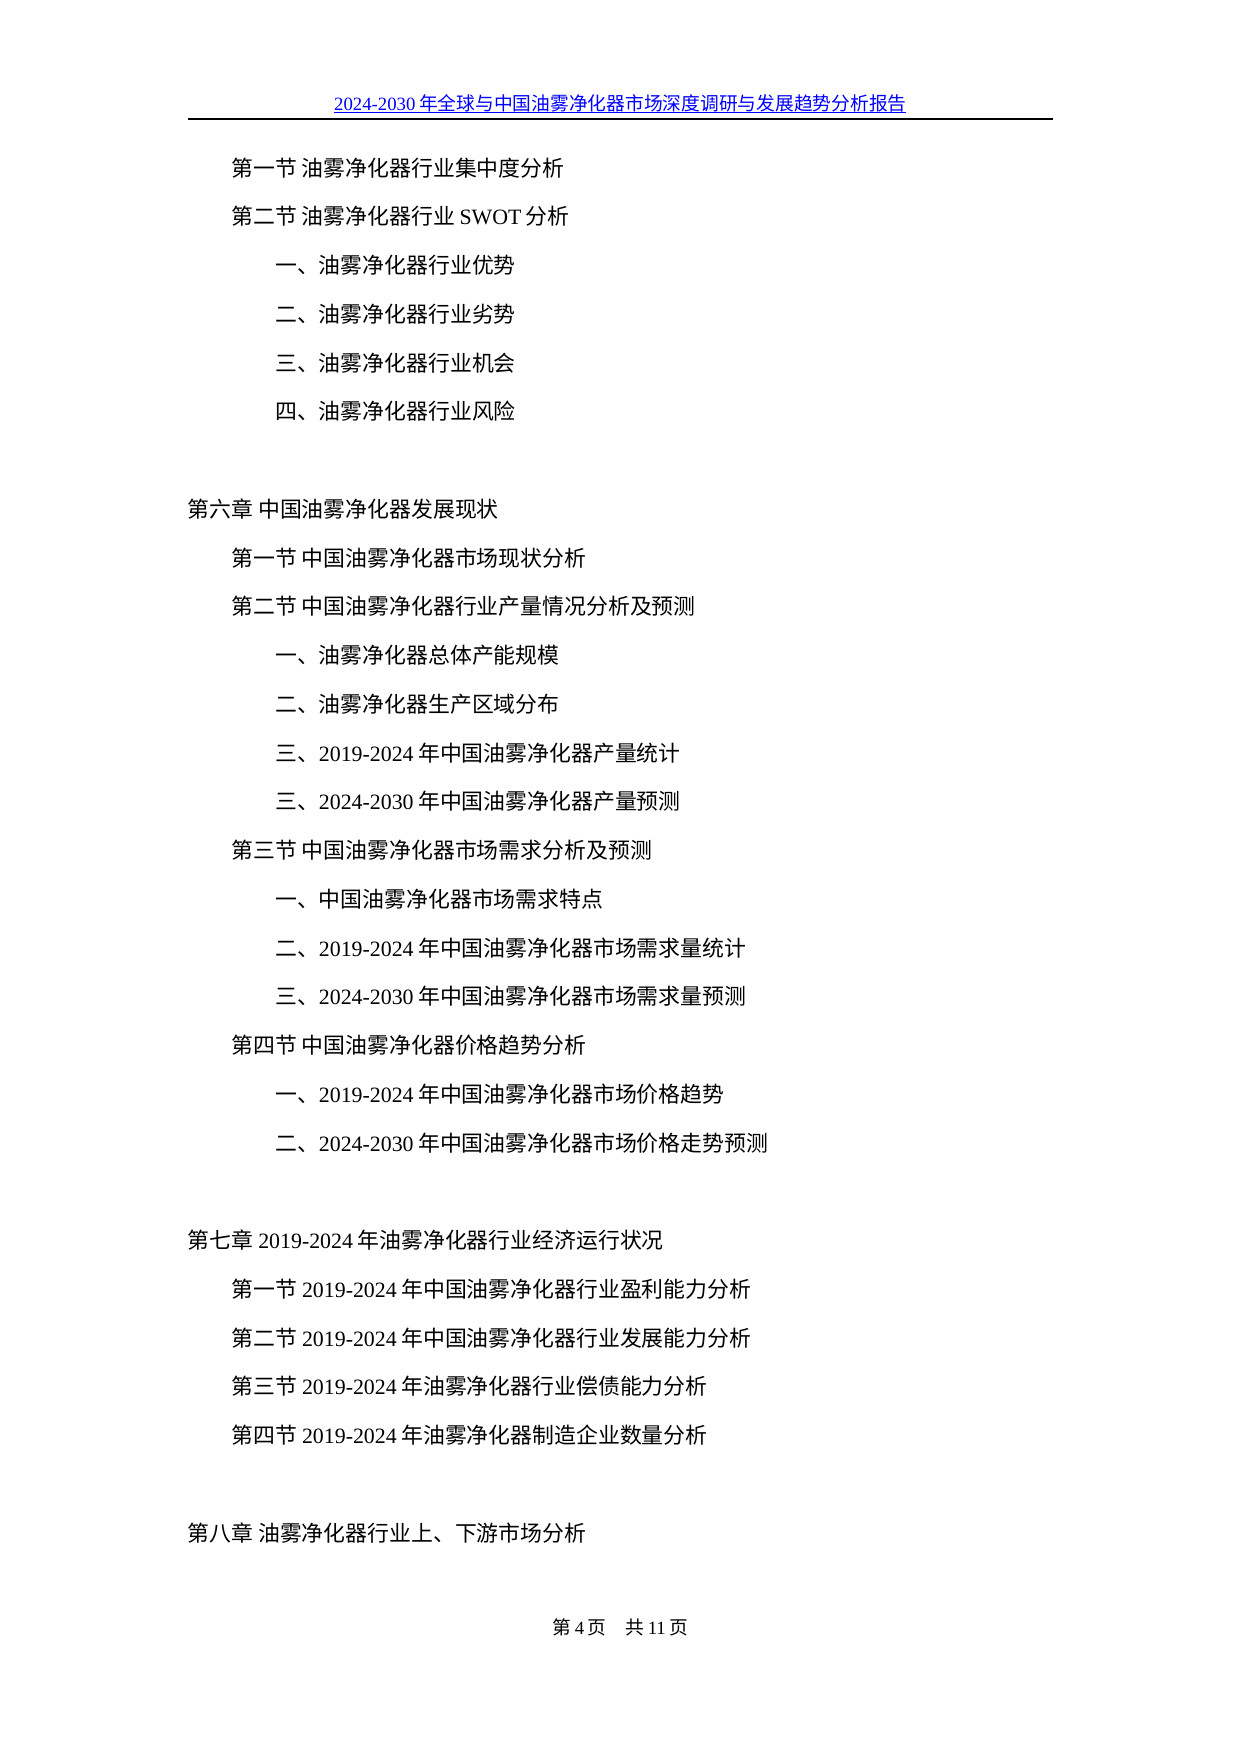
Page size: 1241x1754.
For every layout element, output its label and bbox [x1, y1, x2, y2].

text [187, 150, 1053, 1548]
